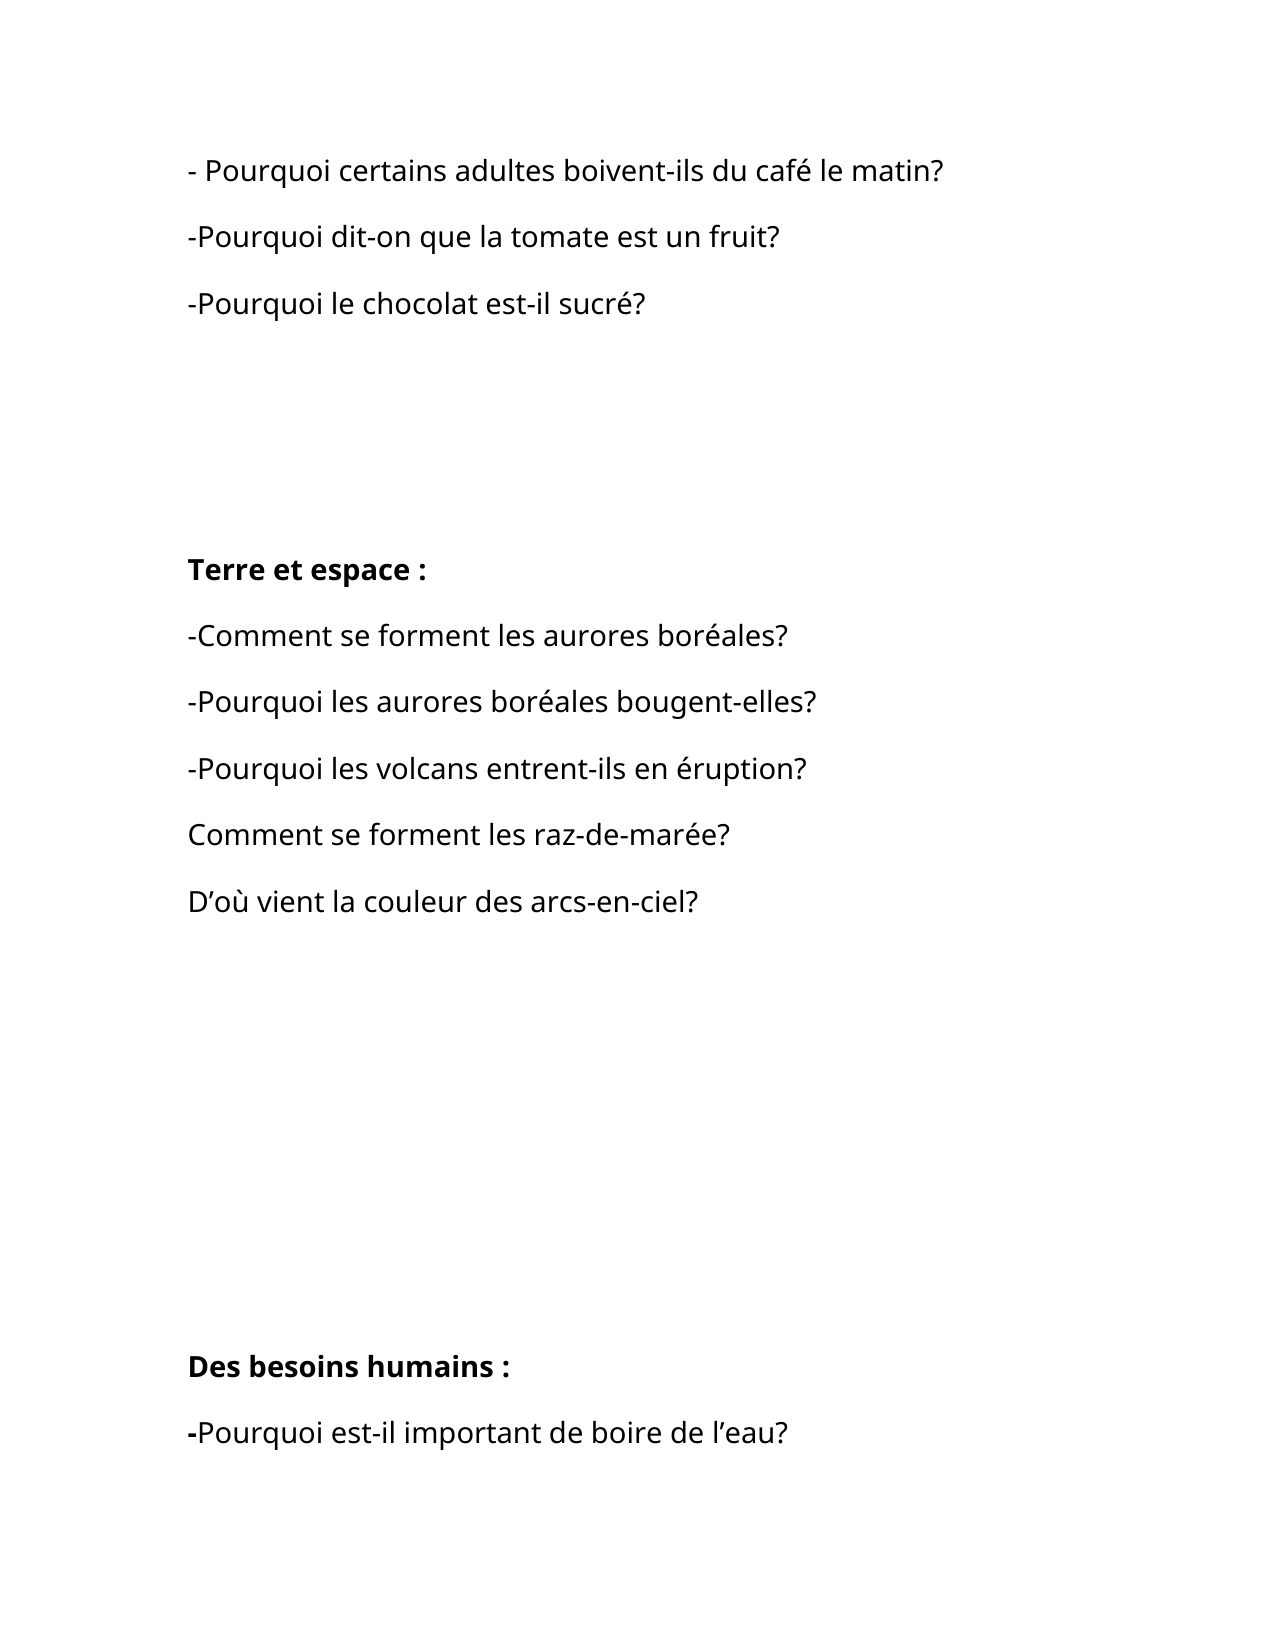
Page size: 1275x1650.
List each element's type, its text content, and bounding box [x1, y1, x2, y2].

text Des besoins humains : [187, 1346, 1087, 1386]
text -Comment se forment les aurores boréales? [187, 615, 1087, 655]
text Comment se forment les raz-de-marée? [187, 814, 1087, 854]
text -Pourquoi le chocolat est-il sucré? [187, 283, 1087, 323]
text -Pourquoi dit-on que la tomate est un fruit? [187, 216, 1087, 256]
text Terre et espace : [187, 549, 1087, 588]
text - Pourquoi certains adultes boivent-ils du café le matin? [187, 150, 1087, 190]
text -Pourquoi les aurores boréales bougent-elles? [187, 682, 1087, 721]
text D’où vient la couleur des arcs-en-ciel? [187, 881, 1087, 921]
text -Pourquoi est-il important de boire de l’eau? [187, 1413, 1087, 1452]
text -Pourquoi les volcans entrent-ils en éruption? [187, 748, 1087, 788]
